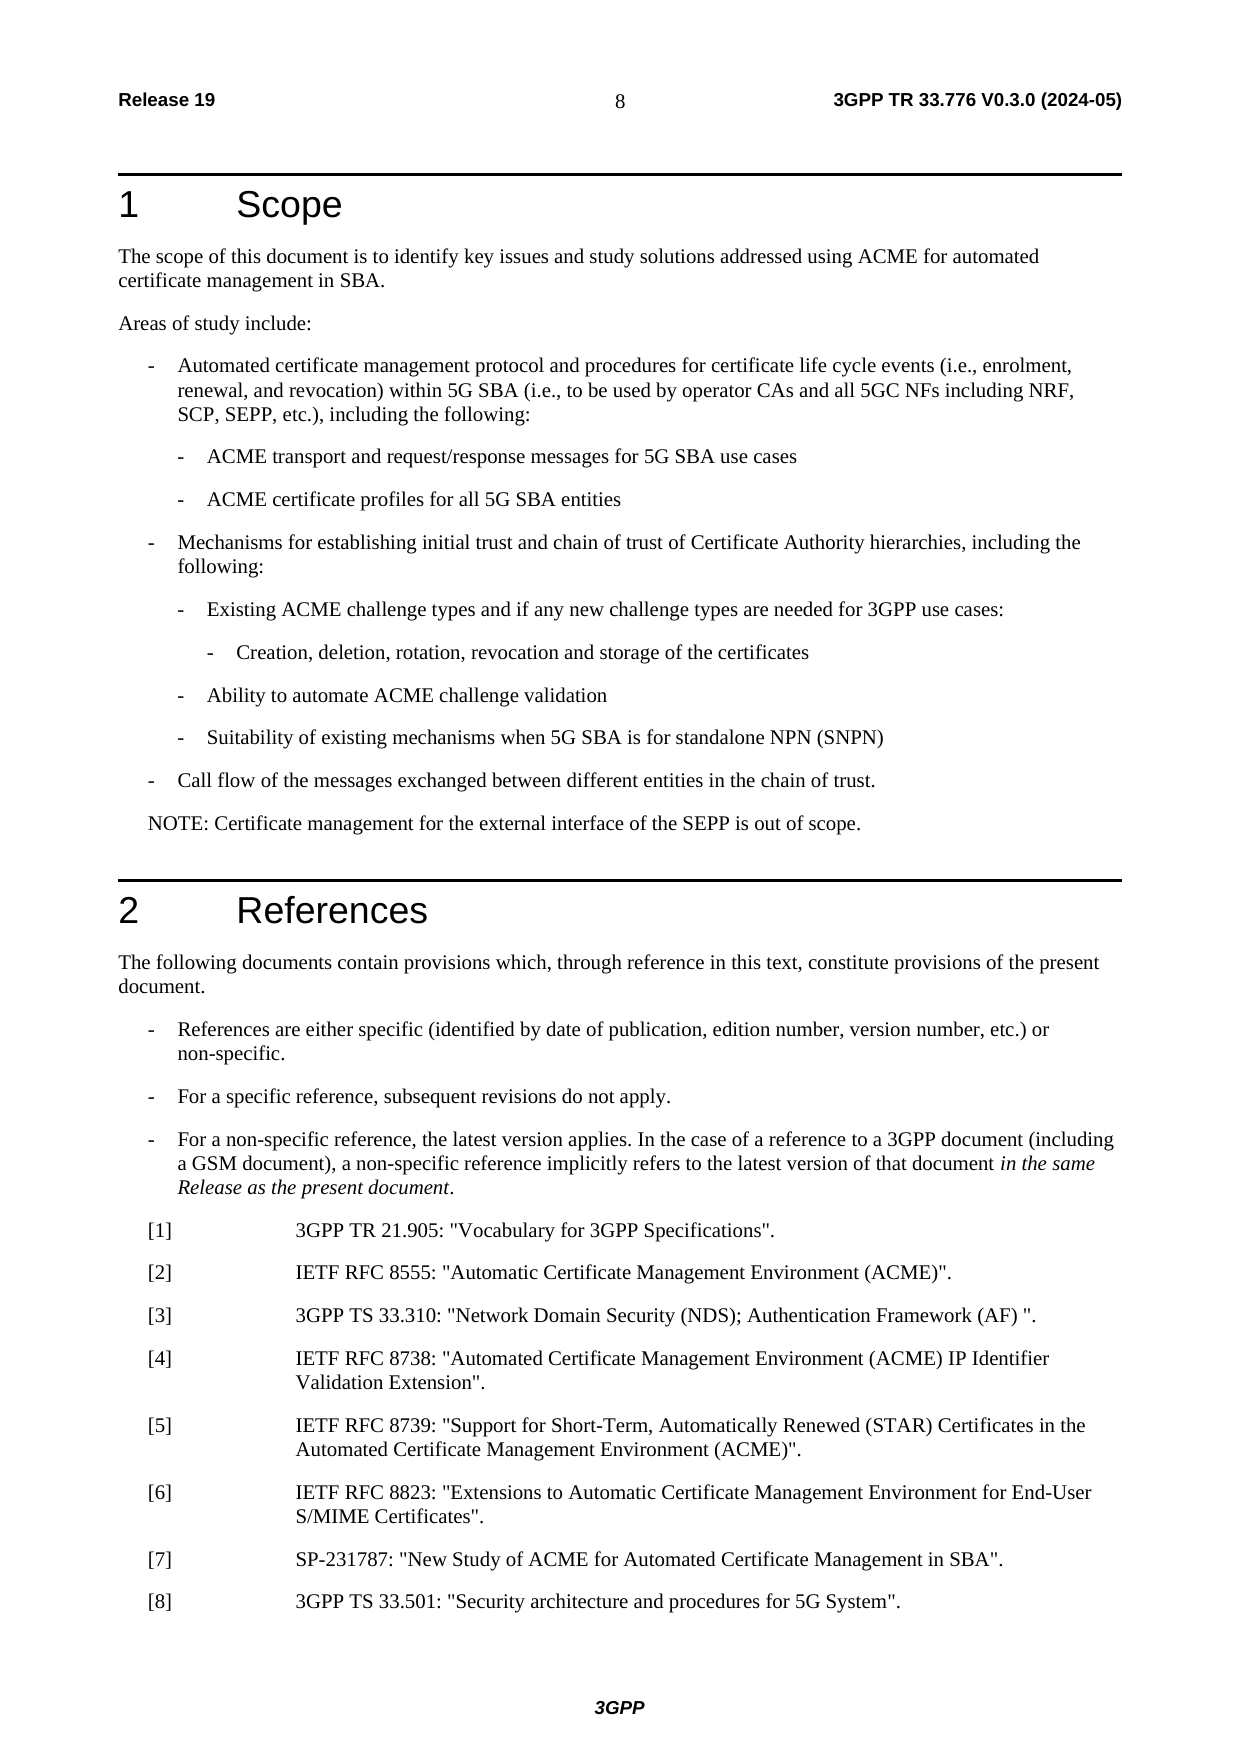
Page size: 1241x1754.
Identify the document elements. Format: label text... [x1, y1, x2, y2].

text [4] IETF RFC 8738: "Automated Certificate Management Environment (ACME) IP Identifier Validation Extension". [148, 1346, 1122, 1394]
subtitle 2 References [118, 882, 1122, 931]
text [1] 3GPP TR 21.905: "Vocabulary for 3GPP Specifications". [148, 1217, 1122, 1242]
text - For a specific reference, subsequent revisions do not apply. [148, 1084, 1122, 1108]
text [3] 3GPP TS 33.310: "Network Domain Security (NDS); Authentication Framework (AF) ". [148, 1303, 1122, 1327]
text - Existing ACME challenge types and if any new challenge types are needed for 3GPP use cases: [177, 597, 1122, 621]
text [6] IETF RFC 8823: "Extensions to Automatic Certificate Management Environment for End-User S/MIME Certificates". [148, 1480, 1122, 1528]
text - Ability to automate ACME challenge validation [177, 682, 1122, 707]
text - Mechanisms for establishing initial trust and chain of trust of Certificate Authority hierarchies, including the following: [148, 530, 1122, 578]
text Areas of study include: [118, 311, 1122, 335]
text - ACME certificate profiles for all 5G SBA entities [177, 487, 1122, 511]
text The scope of this document is to identify key issues and study solutions addressed using ACME for automated certificate management in SBA. [118, 244, 1122, 292]
text - For a non-specific reference, the latest version applies. In the case of a reference to a 3GPP document (including a GSM document), a non-specific reference implicitly refers to the latest version of that document in the same Release as the present document. [148, 1127, 1122, 1199]
text - Call flow of the messages exchanged between different entities in the chain of trust. [148, 768, 1122, 792]
text - Creation, deletion, rotation, revocation and storage of the certificates [207, 640, 1122, 664]
text [5] IETF RFC 8739: "Support for Short-Term, Automatically Renewed (STAR) Certificates in the Automated Certificate Management Environment (ACME)". [148, 1413, 1122, 1461]
text - References are either specific (identified by date of publication, edition number, version number, etc.) or non-specific. [148, 1017, 1122, 1065]
text - ACME transport and request/response messages for 5G SBA use cases [177, 444, 1122, 468]
text - Suitability of existing mechanisms when 5G SBA is for standalone NPN (SNPN) [177, 725, 1122, 749]
text - Automated certificate management protocol and procedures for certificate life cycle events (i.e., enrolment, renewal, and revocation) within 5G SBA (i.e., to be used by operator CAs and all 5GC NFs including NRF, SCP, SEPP, etc.), including the following: [148, 353, 1122, 426]
text [2] IETF RFC 8555: "Automatic Certificate Management Environment (ACME)". [148, 1260, 1122, 1284]
text [8] 3GPP TS 33.501: "Security architecture and procedures for 5G System". [148, 1589, 1122, 1613]
subtitle 1 Scope [118, 176, 1122, 225]
text The following documents contain provisions which, through reference in this text, constitute provisions of the present document. [118, 950, 1122, 998]
text [7] SP-231787: "New Study of ACME for Automated Certificate Management in SBA". [148, 1547, 1122, 1571]
text NOTE: Certificate management for the external interface of the SEPP is out of scope. [148, 811, 1122, 835]
